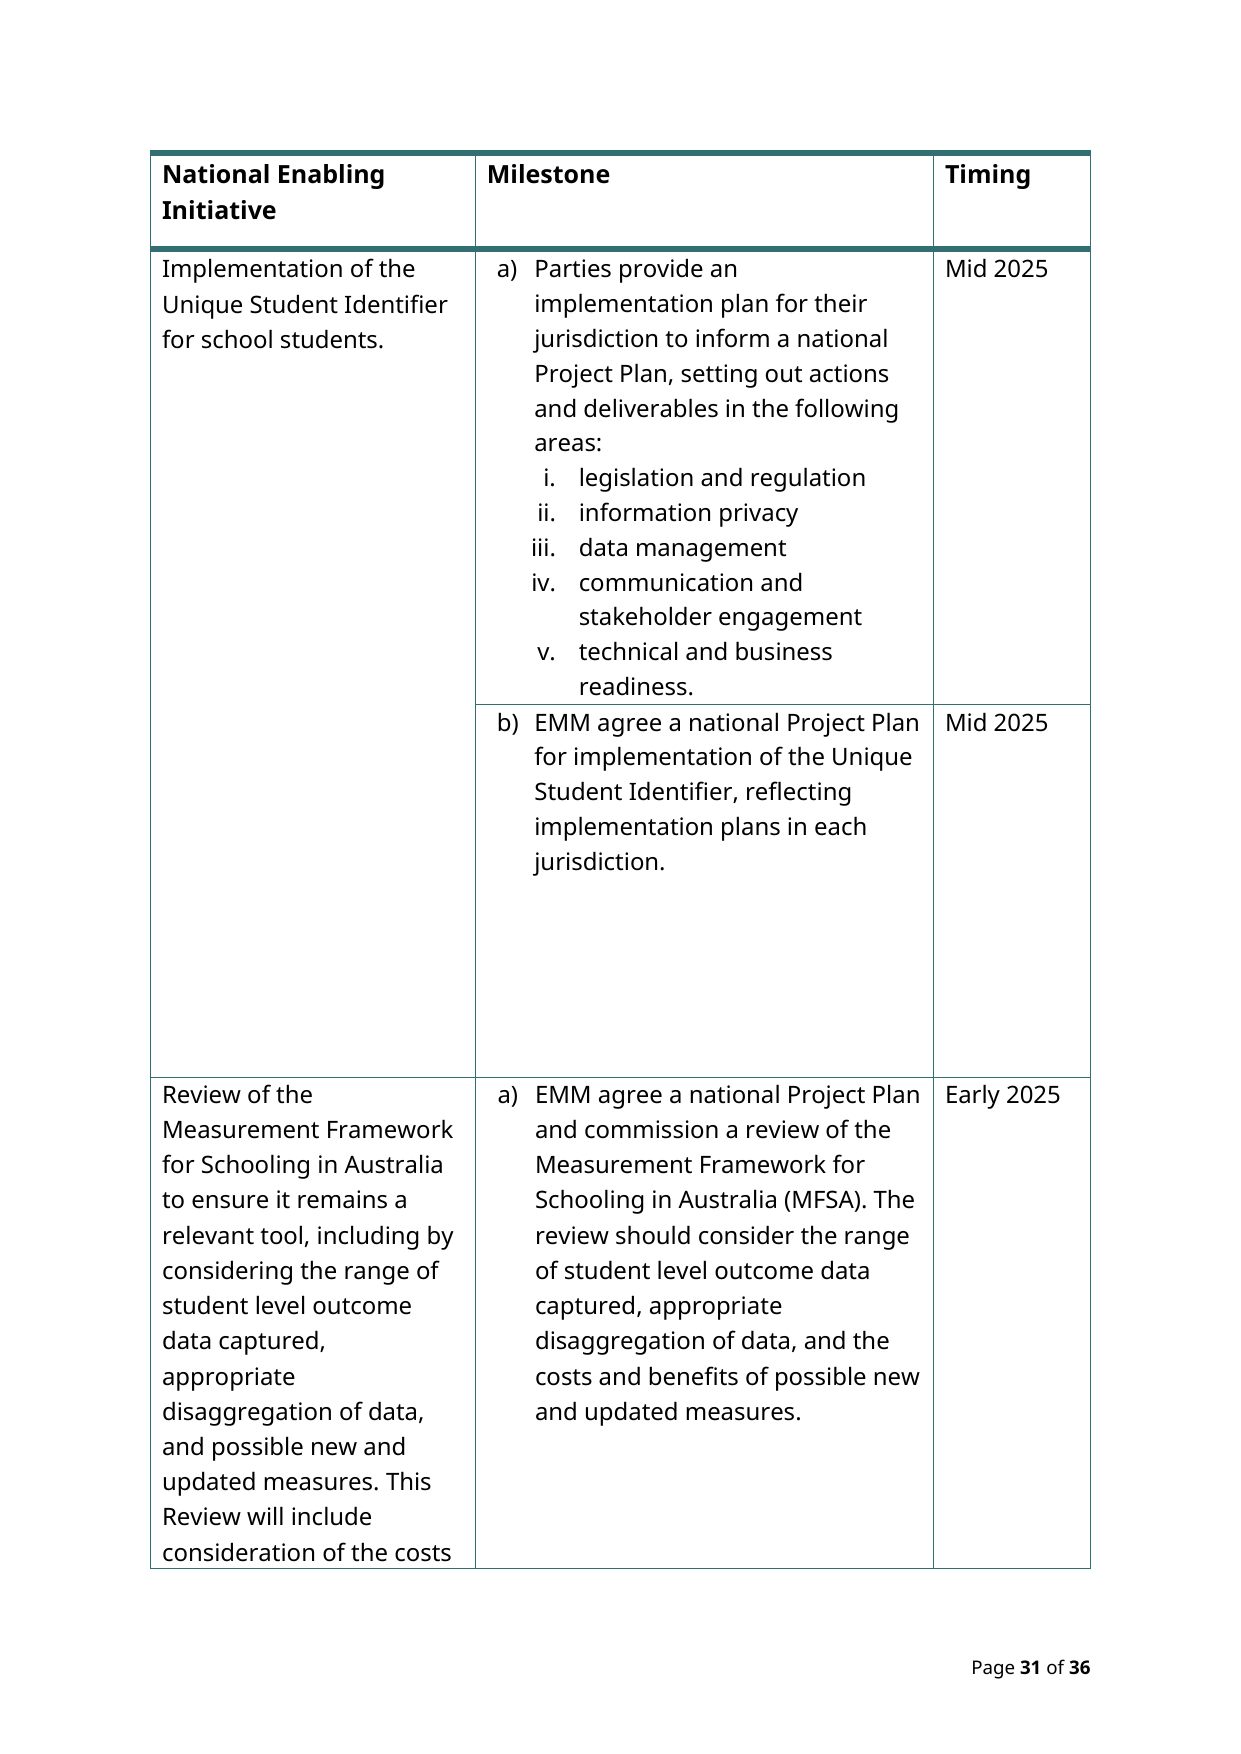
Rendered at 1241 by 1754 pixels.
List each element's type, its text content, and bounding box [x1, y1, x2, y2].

table_header National Enabling Initiative [151, 156, 475, 246]
table_header Timing [934, 156, 1090, 246]
table_header Milestone [476, 156, 933, 246]
table_cell Parties provide an implementation plan for their jurisdiction to inform a national Project Plan, setting out actions and deliverables in the following areas: legislation and regulation information privacy data management communication and stakeholder engagement technical and business readiness. [476, 252, 933, 704]
table_cell Mid 2025 [934, 705, 1090, 1077]
table_cell Early 2025 [934, 1078, 1090, 1568]
table_cell Implementation of the Unique Student Identifier for school students. [151, 252, 475, 1077]
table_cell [151, 1078, 475, 1568]
table_cell EMM agree a national Project Plan for implementation of the Unique Student Identifier, reflecting implementation plans in each jurisdiction. [476, 705, 933, 1077]
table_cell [476, 1078, 933, 1568]
table_cell Mid 2025 [934, 252, 1090, 704]
